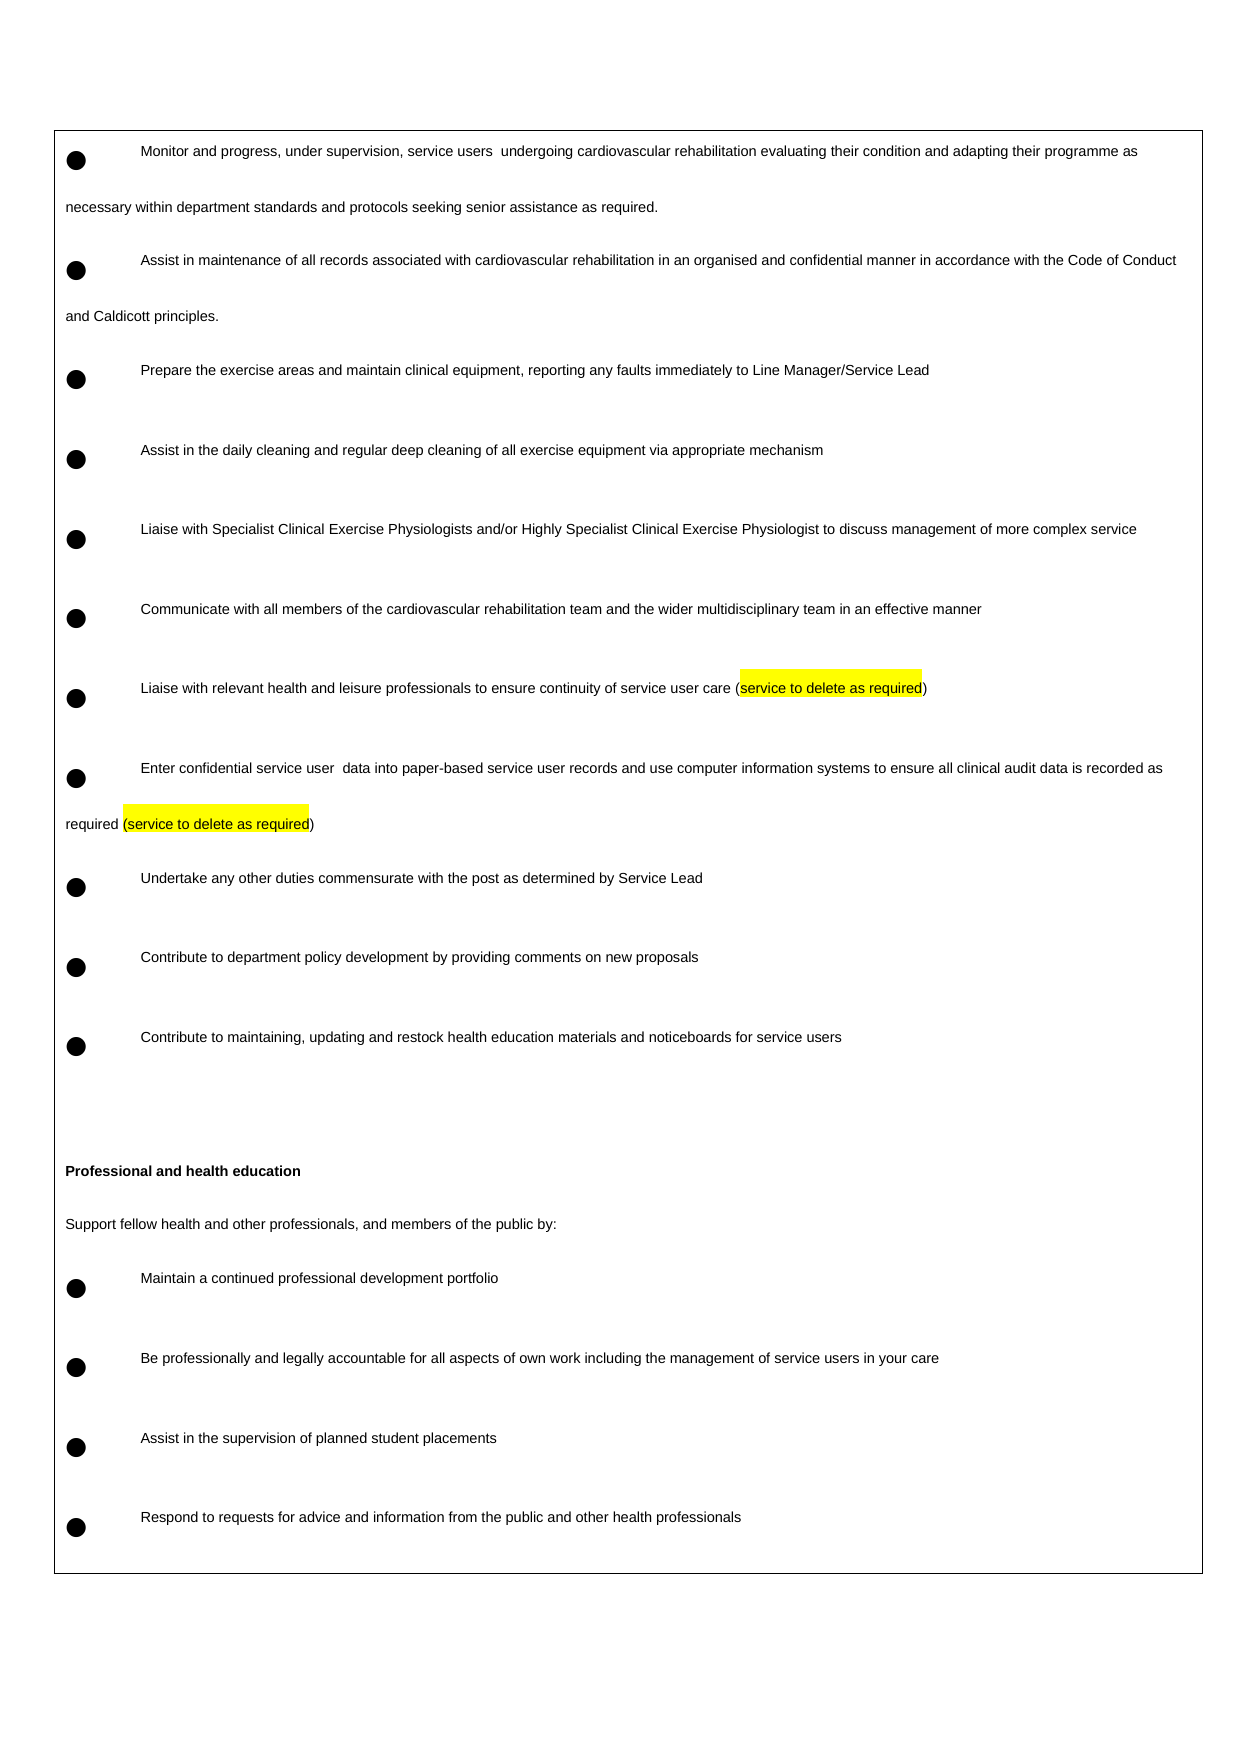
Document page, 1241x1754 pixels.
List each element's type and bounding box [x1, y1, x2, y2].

table_cell [55, 131, 1202, 1573]
